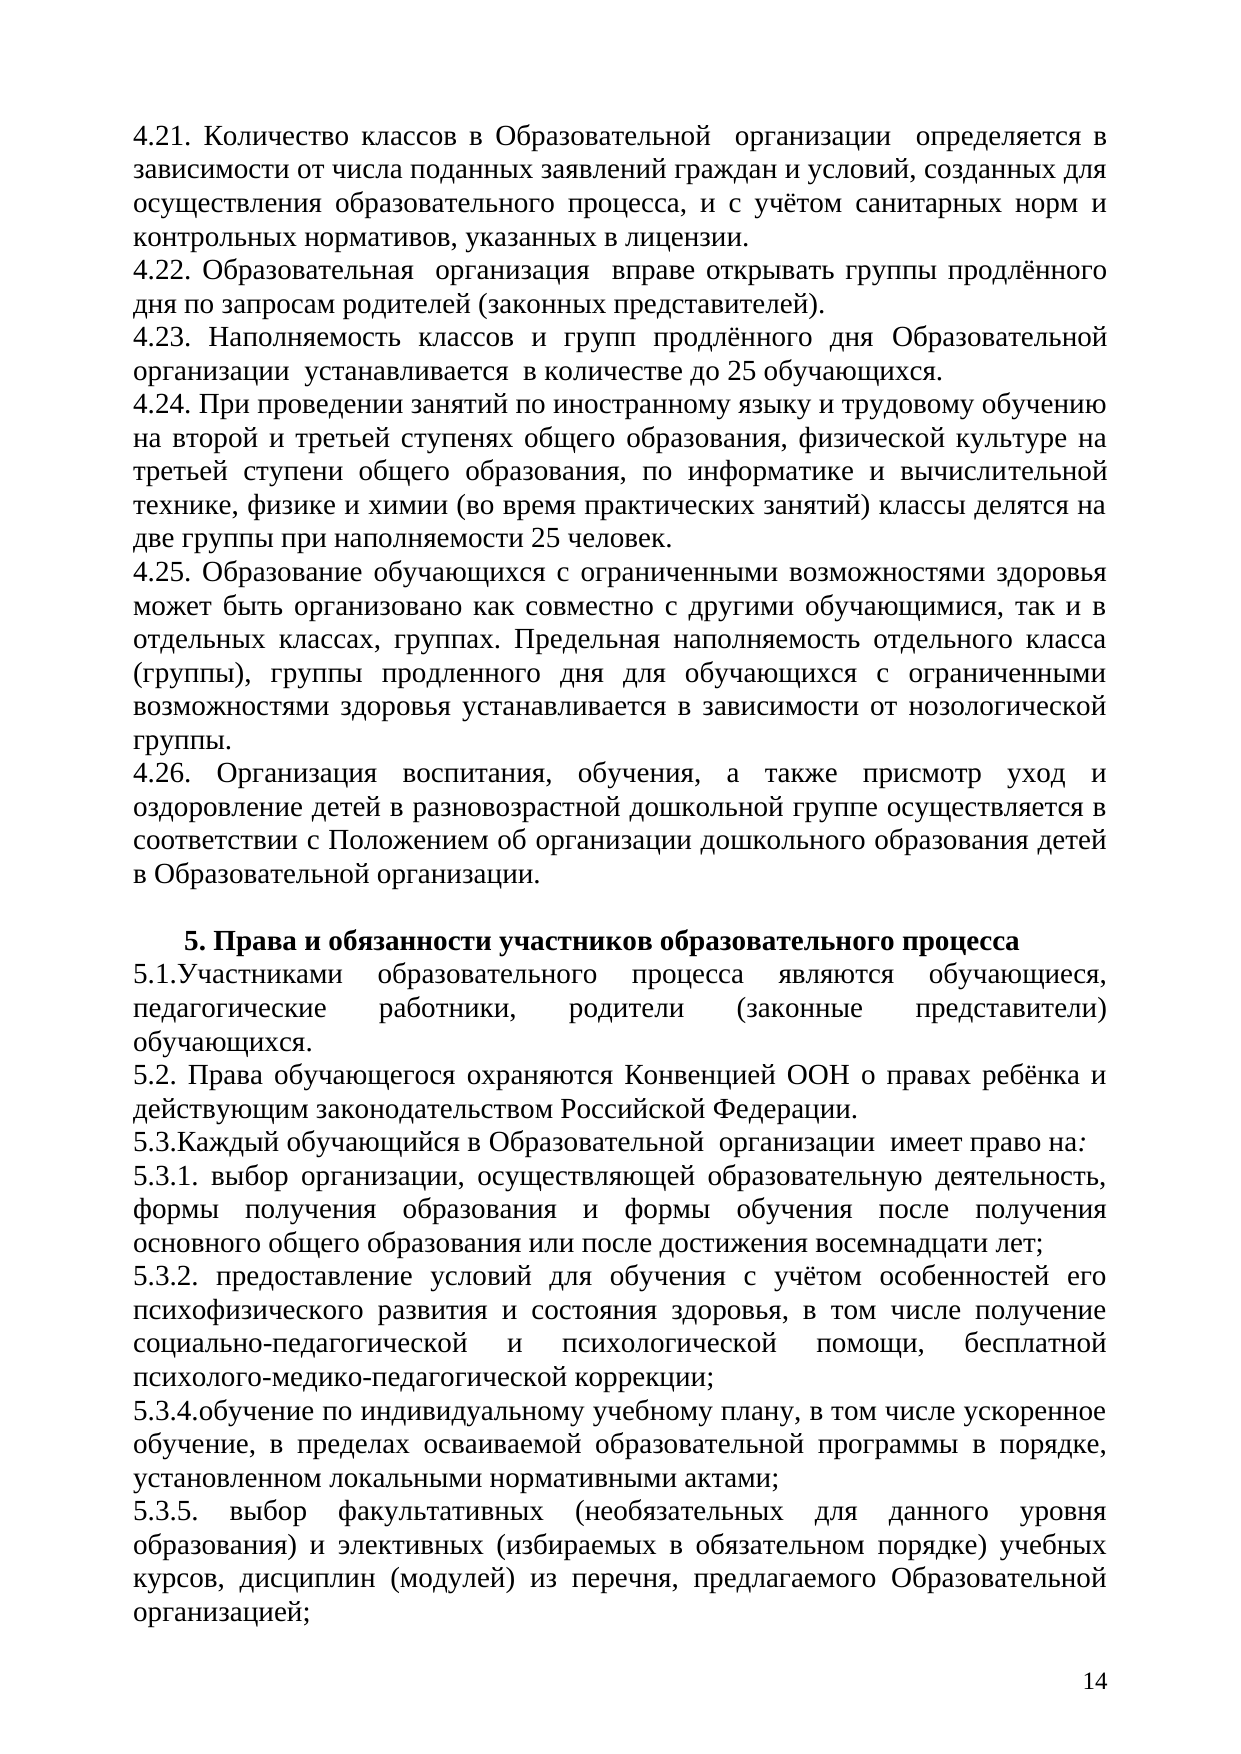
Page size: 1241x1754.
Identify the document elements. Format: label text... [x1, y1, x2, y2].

text 4.23. Наполняемость классов и групп продлённого дня Образовательной организации устанавливается в количестве до 25 обучающихся. [133, 319, 1107, 386]
text 4.25. Образование обучающихся с ограниченными возможностями здоровья может быть организовано как совместно с другими обучающимися, так и в отдельных классах, группах. Предельная наполняемость отдельного класса (группы), группы продленного дня для обучающихся с ограниченными возможностями здоровья устанавливается в зависимости от нозологической группы. [133, 554, 1107, 755]
text 4.26. Организация воспитания, обучения, а также присмотр уход и оздоровление детей в разновозрастной дошкольной группе осуществляется в соответствии с Положением об организации дошкольного образования детей в Образовательной организации. [133, 755, 1107, 889]
text 5.3.Каждый обучающийся в Образовательной организации имеет право на: [133, 1124, 1107, 1158]
text 5. Права и обязанности участников образовательного процесса [133, 923, 1107, 957]
text 5.2. Права обучающегося охраняются Конвенцией ООН о правах ребёнка и действующим законодательством Российской Федерации. [133, 1057, 1107, 1124]
text 4.21. Количество классов в Образовательной организации определяется в зависимости от числа поданных заявлений граждан и условий, созданных для осуществления образовательного процесса, и с учётом санитарных норм и контрольных нормативов, указанных в лицензии. [133, 118, 1107, 252]
text 4.24. При проведении занятий по иностранному языку и трудовому обучению на второй и третьей ступенях общего образования, физической культуре на третьей ступени общего образования, по информатике и вычислительной технике, физике и химии (во время практических занятий) классы делятся на две группы при наполняемости 25 человек. [133, 386, 1107, 554]
text 5.3.4.обучение по индивидуальному учебному плану, в том числе ускоренное обучение, в пределах осваиваемой образовательной программы в порядке, установленном локальными нормативными актами; [133, 1393, 1107, 1493]
text 5.1.Участниками образовательного процесса являются обучающиеся, педагогические работники, родители (законные представители) обучающихся. [133, 957, 1107, 1057]
text 4.22. Образовательная организация вправе открывать группы продлённого дня по запросам родителей (законных представителей). [133, 252, 1107, 319]
text 5.3.2. предоставление условий для обучения с учётом особенностей его психофизического развития и состояния здоровья, в том числе получение социально-педагогической и психологической помощи, бесплатной психолого-медико-педагогической коррекции; [133, 1258, 1107, 1393]
text 5.3.5. выбор факультативных (необязательных для данного уровня образования) и элективных (избираемых в обязательном порядке) учебных курсов, дисциплин (модулей) из перечня, предлагаемого Образовательной организацией; [133, 1493, 1107, 1627]
text 5.3.1. выбор организации, осуществляющей образовательную деятельность, формы получения образования и формы обучения после получения основного общего образования или после достижения восемнадцати лет; [133, 1158, 1107, 1258]
